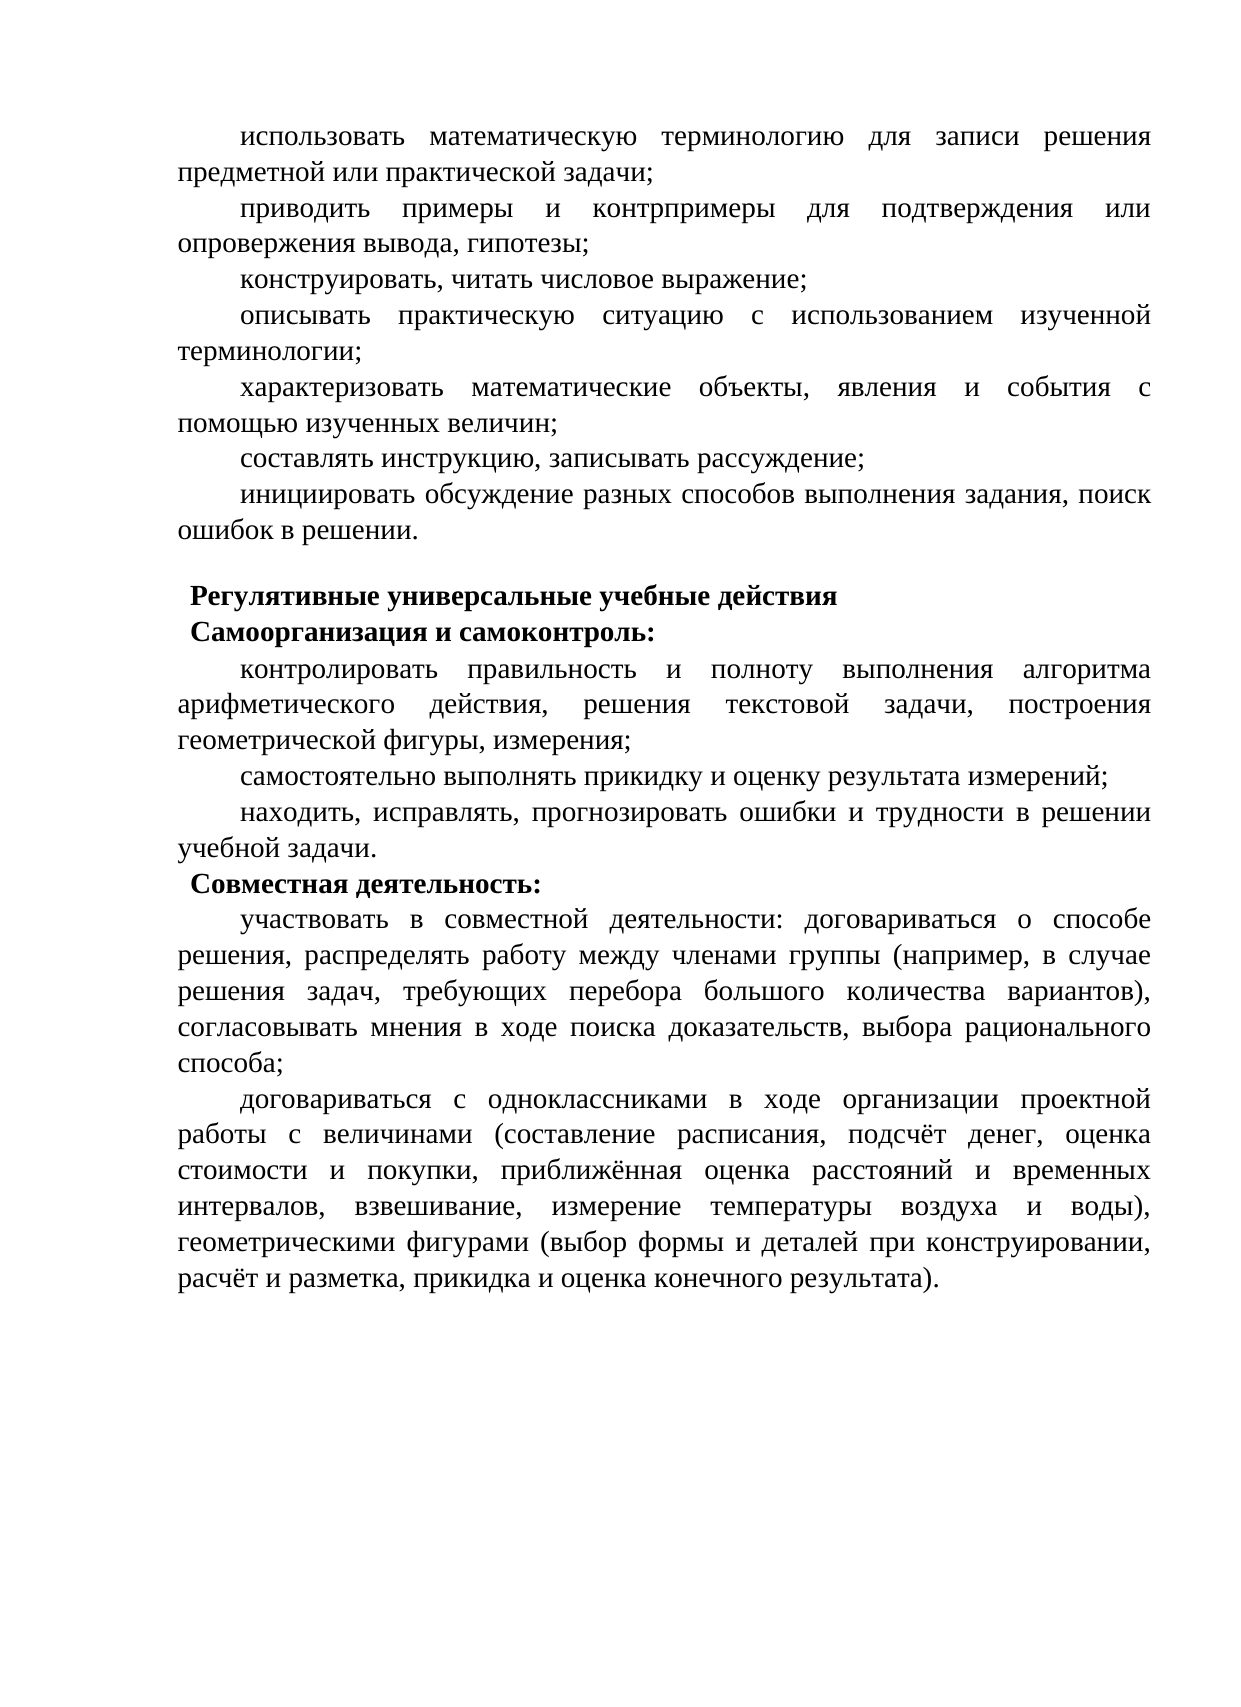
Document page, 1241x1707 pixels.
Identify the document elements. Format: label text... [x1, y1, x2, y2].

text находить, исправлять, прогнозировать ошибки и трудности в решении учебной задачи. [177, 794, 1152, 863]
text Совместная деятельность: [190, 866, 1152, 899]
text Регулятивные универсальные учебные действия [190, 578, 1152, 612]
text использовать математическую терминологию для записи решения предметной или практической задачи; [177, 118, 1152, 187]
text приводить примеры и контрпримеры для подтверждения или опровержения вывода, гипотезы; [177, 190, 1152, 259]
text участвовать в совместной деятельности: договариваться о способе решения, распределять работу между членами группы (например, в случае решения задач, требующих перебора большого количества вариантов), согласовывать мнения в ходе поиска доказательств, выбора рационального способа; [177, 902, 1152, 1078]
text конструировать, читать числовое выражение; [177, 261, 1152, 295]
text Самоорганизация и самоконтроль: [190, 614, 1152, 647]
text договариваться с одноклассниками в ходе организации проектной работы с величинами (составление расписания, подсчёт денег, оценка стоимости и покупки, приближённая оценка расстояний и временных интервалов, взвешивание, измерение температуры воздуха и воды), геометрическими фигурами (выбор формы и деталей при конструировании, расчёт и разметка, прикидка и оценка конечного результата). [177, 1081, 1152, 1293]
text самостоятельно выполнять прикидку и оценку результата измерений; [177, 758, 1152, 792]
text характеризовать математические объекты, явления и события с помощью изученных величин; [177, 369, 1152, 438]
text инициировать обсуждение разных способов выполнения задания, поиск ошибок в решении. [177, 476, 1152, 546]
text описывать практическую ситуацию с использованием изученной терминологии; [177, 297, 1152, 367]
text составлять инструкцию, записывать рассуждение; [177, 441, 1152, 474]
text контролировать правильность и полноту выполнения алгоритма арифметического действия, решения текстовой задачи, построения геометрической фигуры, измерения; [177, 651, 1152, 756]
